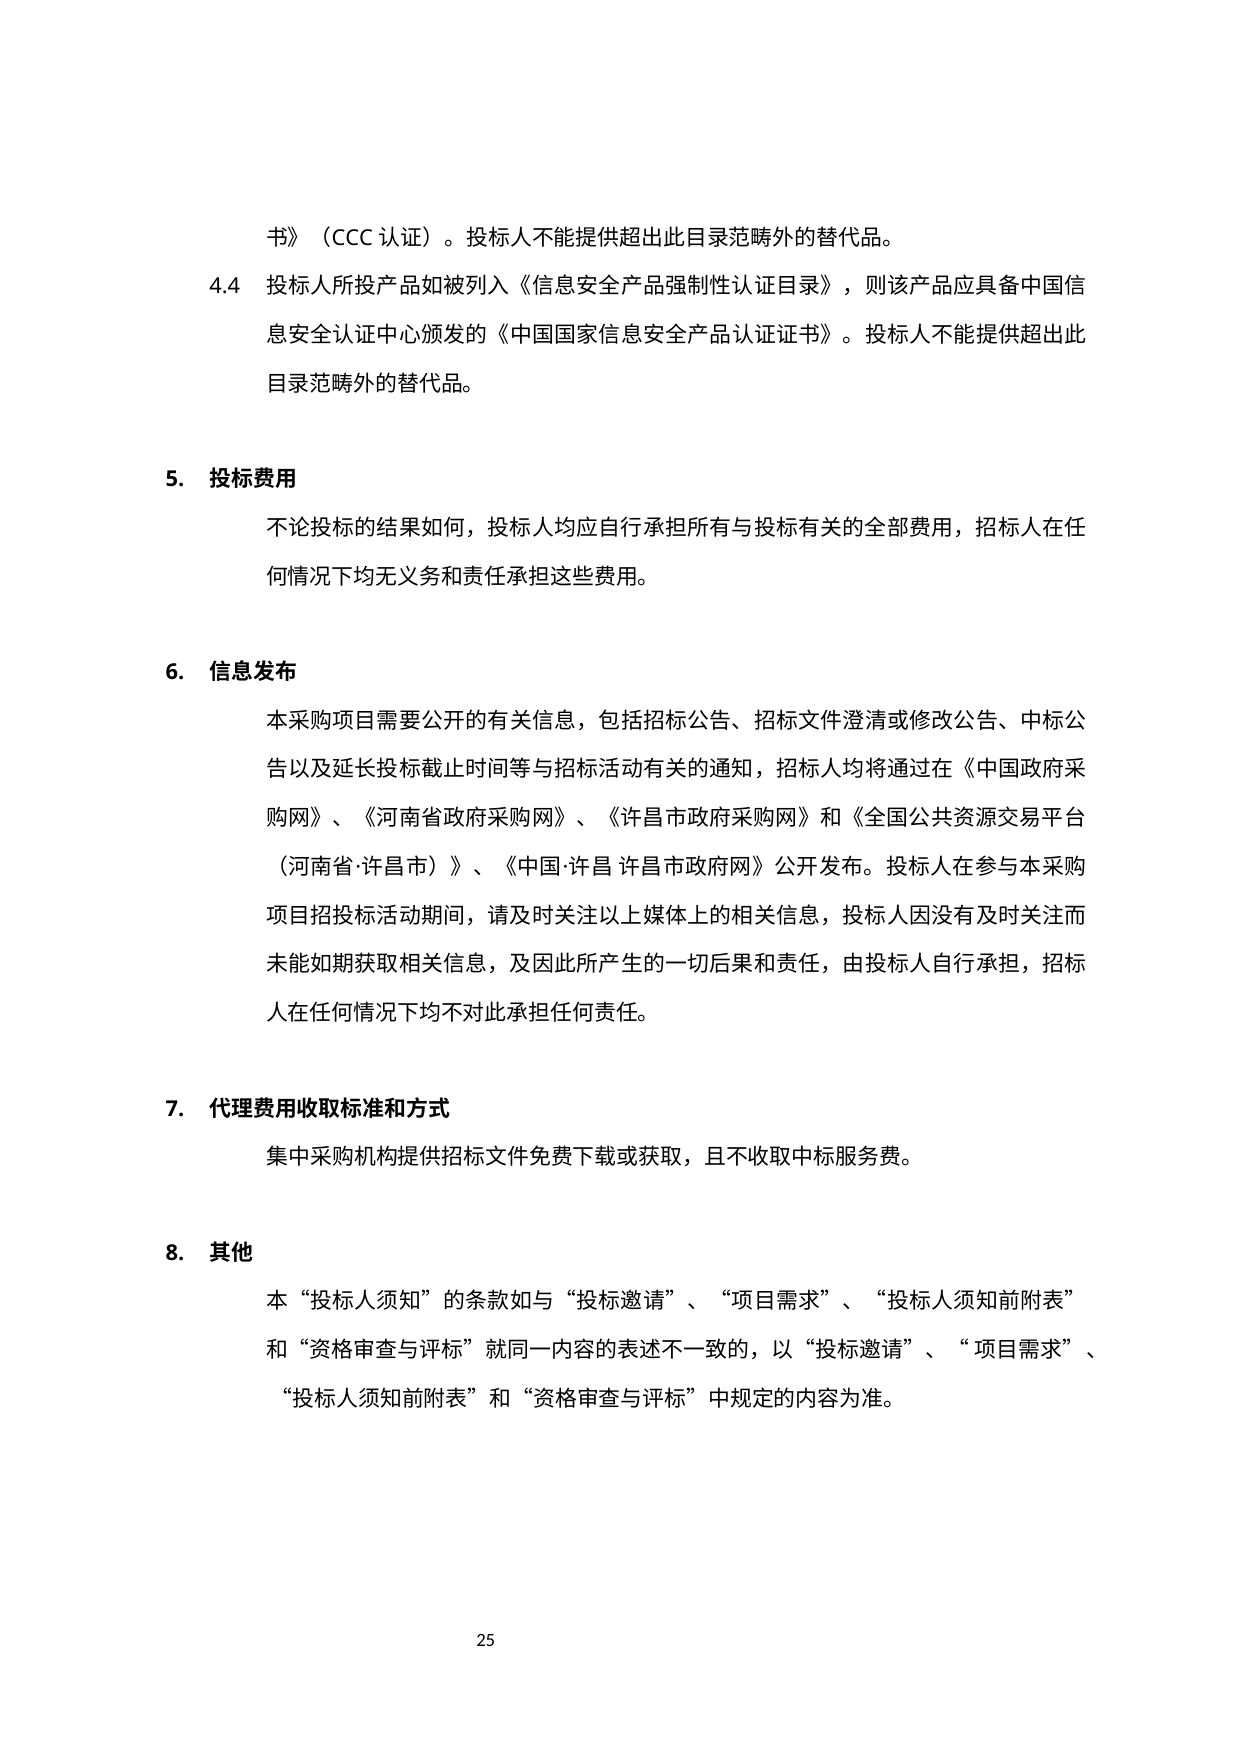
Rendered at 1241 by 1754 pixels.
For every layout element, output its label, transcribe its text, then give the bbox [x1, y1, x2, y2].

text 本“投标人须知”的条款如与“投标邀请”、“项目需求”、“投标人须知前附表”和“资格审查与评标”就同一内容的表述不一致的，以“投标邀请”、“ 项目需求”、 “投标人须知前附表”和“资格审查与评标”中规定的内容为准。 [266, 1283, 1087, 1413]
text 不论投标的结果如何，投标人均应自行承担所有与投标有关的全部费用，招标人在任何情况下均无义务和责任承担这些费用。 [266, 509, 1087, 591]
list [209, 219, 1087, 252]
list 代理费用收取标准和方式 [165, 1091, 1087, 1123]
list 集中采购机构提供招标文件免费下载或获取，且不收取中标服务费。 [266, 1139, 1087, 1171]
list 信息发布 [165, 654, 1087, 686]
list 其他 [165, 1234, 1087, 1267]
text 本采购项目需要公开的有关信息，包括招标公告、招标文件澄清或修改公告、中标公告以及延长投标截止时间等与招标活动有关的通知，招标人均将通过在《中国政府采购网》、《河南省政府采购网》、《许昌市政府采购网》和《全国公共资源交易平台（河南省·许昌市）》、《中国·许昌 许昌市政府网》公开发布。投标人在参与本采购项目招投标活动期间，请及时关注以上媒体上的相关信息，投标人因没有及时关注而未能如期获取相关信息，及因此所产生的一切后果和责任，由投标人自行承担，招标人在任何情况下均不对此承担任何责任。 [266, 702, 1087, 1027]
list 投标人所投产品如被列入《信息安全产品强制性认证目录》，则该产品应具备中国信息安全认证中心颁发的《中国国家信息安全产品认证证书》。投标人不能提供超出此目录范畴外的替代品。 [209, 268, 1087, 398]
list 投标费用 [165, 461, 1087, 494]
